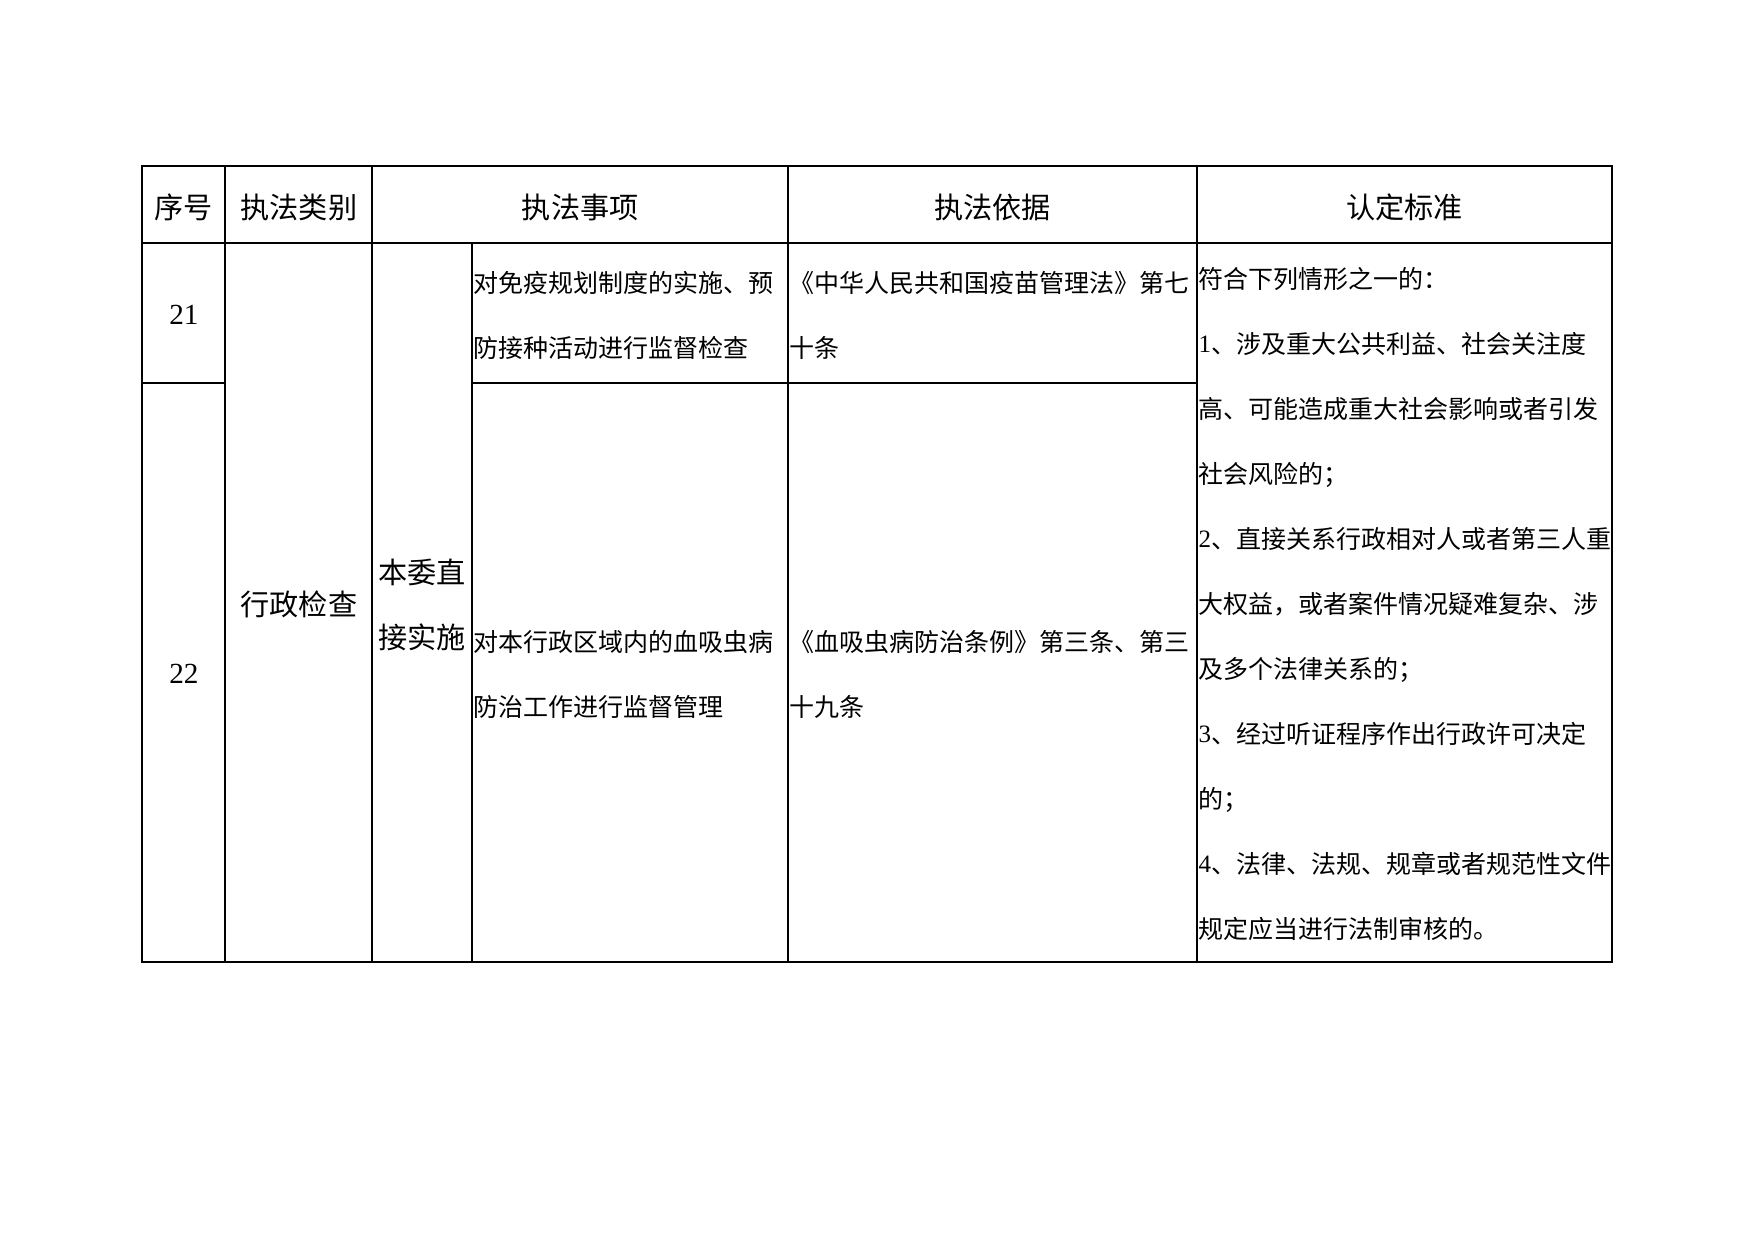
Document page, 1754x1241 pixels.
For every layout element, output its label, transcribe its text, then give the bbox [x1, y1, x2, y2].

table_header 序号 [143, 167, 224, 242]
table_header 认定标准 [1198, 167, 1611, 242]
table_cell 本委直接实施 [373, 244, 471, 961]
table_cell 《血吸虫病防治条例》第三条、第三十九条 [789, 384, 1196, 961]
table_cell 符合下列情形之一的： 1、涉及重大公共利益、社会关注度高、可能造成重大社会影响或者引发社会风险的； 2、直接关系行政相对人或者第三人重大权益，或者案件情况疑难复杂、涉及多个法律关系的； 3、经过听证程序作出行政许可决定的； 4、法律、法规、规章或者规范性文件规定应当进行法制审核的。 [1198, 244, 1611, 961]
table_header 执法事项 [373, 167, 787, 242]
table_cell 《中华人民共和国疫苗管理法》第七十条 [789, 244, 1196, 382]
table_cell 21 [143, 244, 224, 382]
table_header 执法类别 [226, 167, 371, 242]
table_cell 对本行政区域内的血吸虫病防治工作进行监督管理 [473, 384, 787, 961]
table_cell 行政检查 [226, 244, 371, 961]
table_cell 22 [143, 384, 224, 961]
table_header 执法依据 [789, 167, 1196, 242]
table_cell 对免疫规划制度的实施、预防接种活动进行监督检查 [473, 244, 787, 382]
